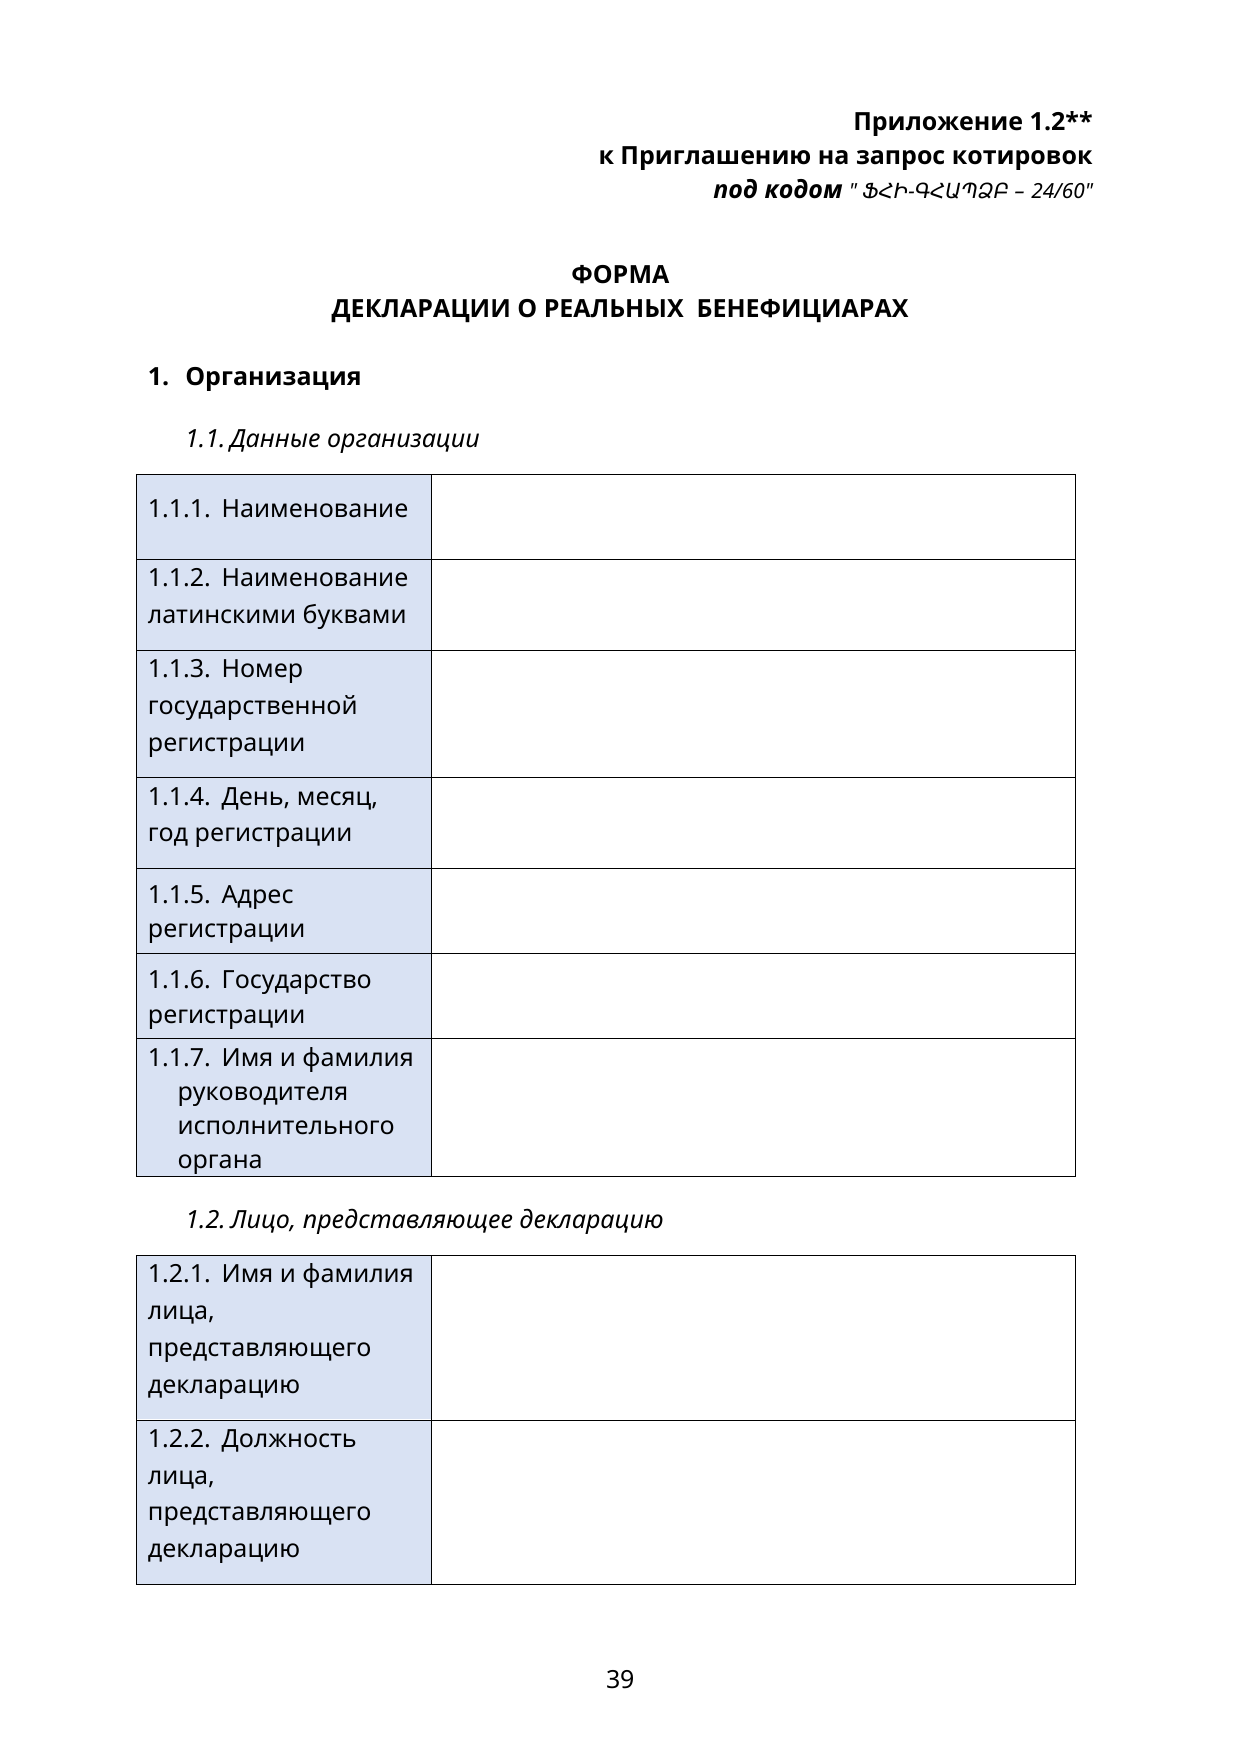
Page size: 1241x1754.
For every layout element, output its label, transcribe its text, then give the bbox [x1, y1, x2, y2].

table_cell [432, 954, 1075, 1038]
text ДЕКЛАРАЦИИ О РЕАЛЬНЫХ БЕНЕФИЦИАРАХ [148, 290, 1092, 324]
table_cell День, месяц, год регистрации [137, 778, 431, 868]
table_cell Наименование латинскими буквами [137, 560, 431, 650]
table_cell Номер государственной регистрации [137, 651, 431, 777]
table_cell Имя и фамилия руководителя исполнительного органа [137, 1039, 431, 1176]
table_header [432, 1256, 1075, 1419]
table_cell [432, 778, 1075, 868]
list Данные организации [185, 420, 1092, 454]
table_header Имя и фамилия лица, представляющего декларацию [137, 1256, 431, 1419]
table_cell [432, 869, 1075, 953]
text Приложение 1.2** [148, 103, 1092, 137]
table_cell [432, 651, 1075, 777]
table_cell Государство регистрации [137, 954, 431, 1038]
list Организация [148, 358, 1092, 393]
table_cell [432, 1421, 1075, 1584]
table_cell Должность лица, представляющего декларацию [137, 1421, 431, 1584]
table_header [432, 475, 1075, 559]
table_cell Адрес регистрации [137, 869, 431, 953]
table_cell [432, 1039, 1075, 1176]
text ФОРМА [148, 256, 1092, 290]
list Лицо, представляющее декларацию [185, 1202, 1092, 1236]
table_cell [432, 560, 1075, 650]
subtitle под кодом " ՖՀԻ-ԳՀԱՊՁԲ – 24/60" [148, 172, 1092, 206]
text к Приглашению на запрос котировок [148, 137, 1092, 172]
table_header Наименование [137, 475, 431, 559]
